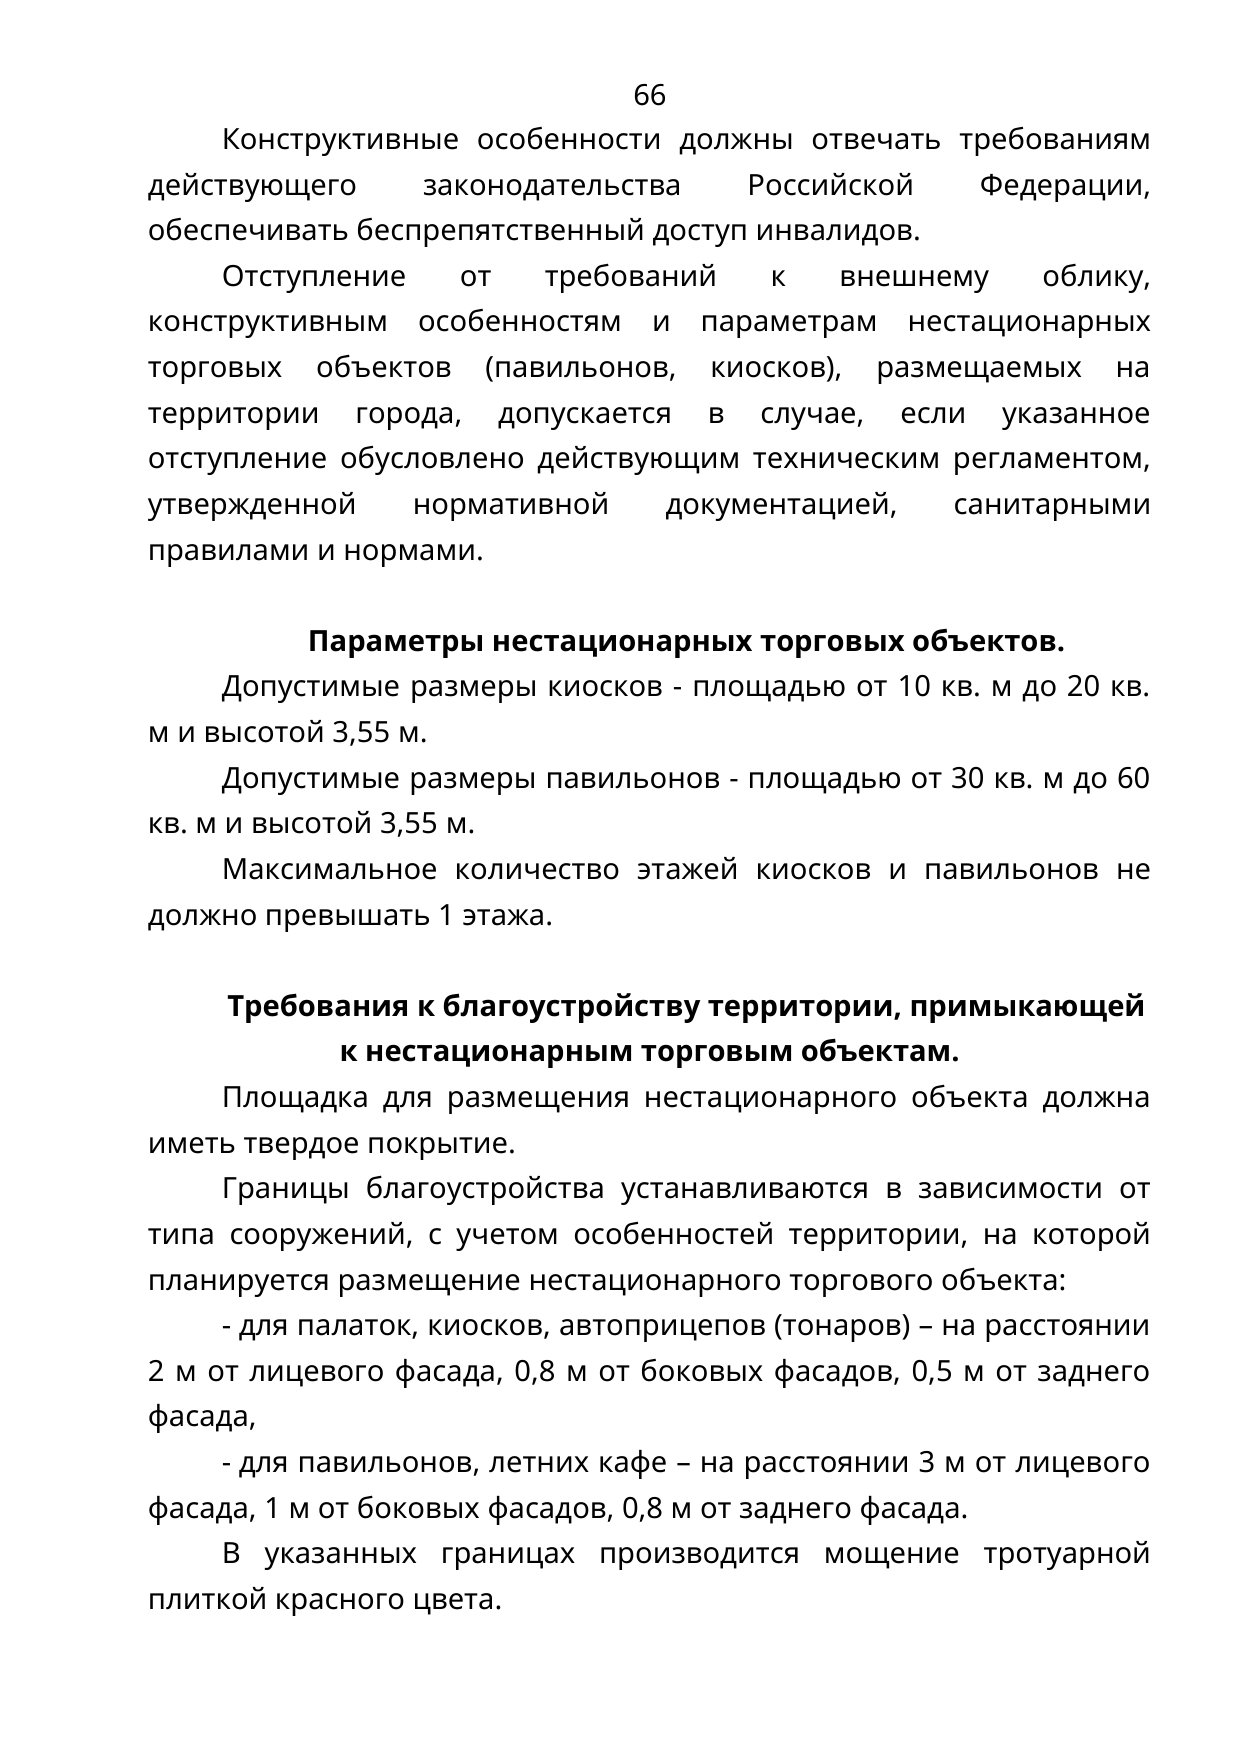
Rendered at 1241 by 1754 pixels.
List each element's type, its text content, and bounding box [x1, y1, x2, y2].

text Отступление от требований к внешнему облику, конструктивным особенностям и параметрам нестационарных торговых объектов (павильонов, киосков), размещаемых на территории города, допускается в случае, если указанное отступление обусловлено действующим техническим регламентом, утвержденной нормативной документацией, санитарными правилами и нормами. [148, 255, 1152, 568]
text Площадка для размещения нестационарного объекта должна иметь твердое покрытие. [148, 1076, 1152, 1162]
text Требования к благоустройству территории, примыкающей к нестационарным торговым объектам. [148, 985, 1152, 1070]
text Допустимые размеры киосков - площадью от 10 кв. м до 20 кв. м и высотой 3,55 м. [148, 666, 1152, 751]
text - для павильонов, летних кафе – на расстоянии 3 м от лицевого фасада, 1 м от боковых фасадов, 0,8 м от заднего фасада. [148, 1441, 1152, 1527]
text Границы благоустройства устанавливаются в зависимости от типа сооружений, с учетом особенностей территории, на которой планируется размещение нестационарного торгового объекта: [148, 1167, 1152, 1298]
text - для палаток, киосков, автоприцепов (тонаров) – на расстоянии 2 м от лицевого фасада, 0,8 м от боковых фасадов, 0,5 м от заднего фасада, [148, 1304, 1152, 1435]
text Допустимые размеры павильонов - площадью от 30 кв. м до 60 кв. м и высотой 3,55 м. [148, 757, 1152, 842]
text В указанных границах производится мощение тротуарной плиткой красного цвета. [148, 1532, 1152, 1618]
text Параметры нестационарных торговых объектов. [148, 620, 1152, 660]
text Максимальное количество этажей киосков и павильонов не должно превышать 1 этажа. [148, 848, 1152, 933]
text Конструктивные особенности должны отвечать требованиям действующего законодательства Российской Федерации, обеспечивать беспрепятственный доступ инвалидов. [148, 118, 1152, 249]
